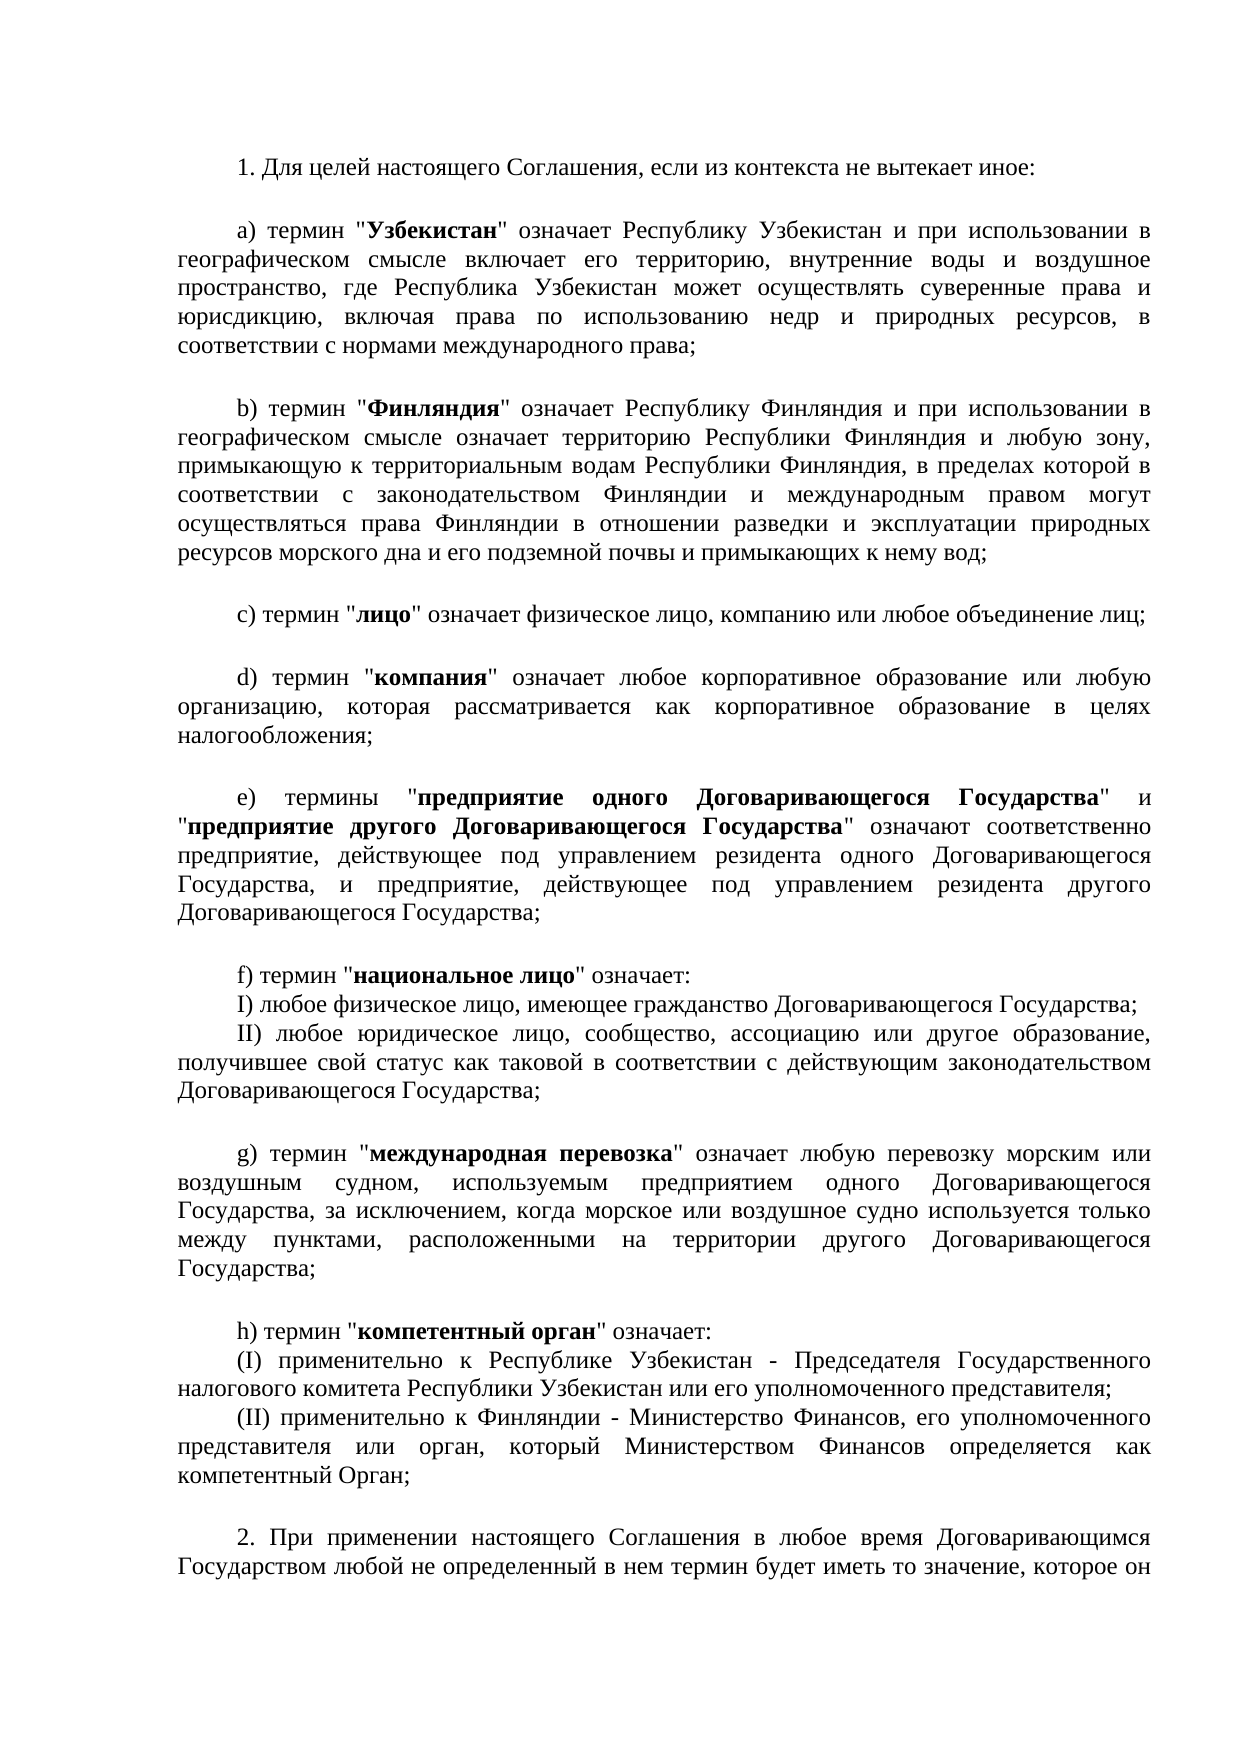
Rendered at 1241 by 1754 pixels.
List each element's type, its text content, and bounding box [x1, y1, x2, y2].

text а) термин "Узбекистан" означает Республику Узбекистан и при использовании в географическом смысле включает его территорию, внутренние воды и воздушное пространство, где Республика Узбекистан может осуществлять суверенные права и юрисдикцию, включая права по использованию недр и природных ресурсов, в соответствии с нормами международного права; [177, 215, 1152, 359]
text f) термин "национальное лицо" означает: [177, 960, 1152, 989]
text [177, 1522, 1152, 1580]
text d) термин "компания" означает любое корпоративное образование или любую организацию, которая рассматривается как корпоративное образование в целях налогообложения; [177, 662, 1152, 748]
text (I) применительно к Республике Узбекистан - Председателя Государственного налогового комитета Республики Узбекистан или его уполномоченного представителя; [177, 1345, 1152, 1402]
text I) любое физическое лицо, имеющее гражданство Договаривающегося Государства; [177, 989, 1152, 1018]
text II) любое юридическое лицо, сообщество, ассоциацию или другое образование, получившее свой статус как таковой в соответствии с действующим законодательством Договаривающегося Государства; [177, 1018, 1152, 1104]
text 1. Для целей настоящего Соглашения, если из контекста не вытекает иное: [177, 152, 1152, 181]
text g) термин "международная перевозка" означает любую перевозку морским или воздушным судном, используемым предприятием одного Договаривающегося Государства, за исключением, когда морское или воздушное судно используется только между пунктами, расположенными на территории другого Договаривающегося Государства; [177, 1138, 1152, 1282]
text h) термин "компетентный орган" означает: [177, 1316, 1152, 1345]
text b) термин "Финляндия" означает Республику Финляндия и при использовании в географическом смысле означает территорию Республики Финляндия и любую зону, примыкающую к территориальным водам Республики Финляндия, в пределах которой в соответствии с законодательством Финляндии и международным правом могут осуществляться права Финляндии в отношении разведки и эксплуатации природных ресурсов морского дна и его подземной почвы и примыкающих к нему вод; [177, 393, 1152, 565]
text (II) применительно к Финляндии - Министерство Финансов, его уполномоченного представителя или орган, который Министерством Финансов определяется как компетентный Орган; [177, 1402, 1152, 1488]
text e) термины "предприятие одного Договаривающегося Государства" и "предприятие другого Договаривающегося Государства" означают соответственно предприятие, действующее под управлением резидента одного Договаривающегося Государства, и предприятие, действующее под управлением резидента другого Договаривающегося Государства; [177, 782, 1152, 926]
text c) термин "лицо" означает физическое лицо, компанию или любое объединение лиц; [177, 599, 1152, 628]
